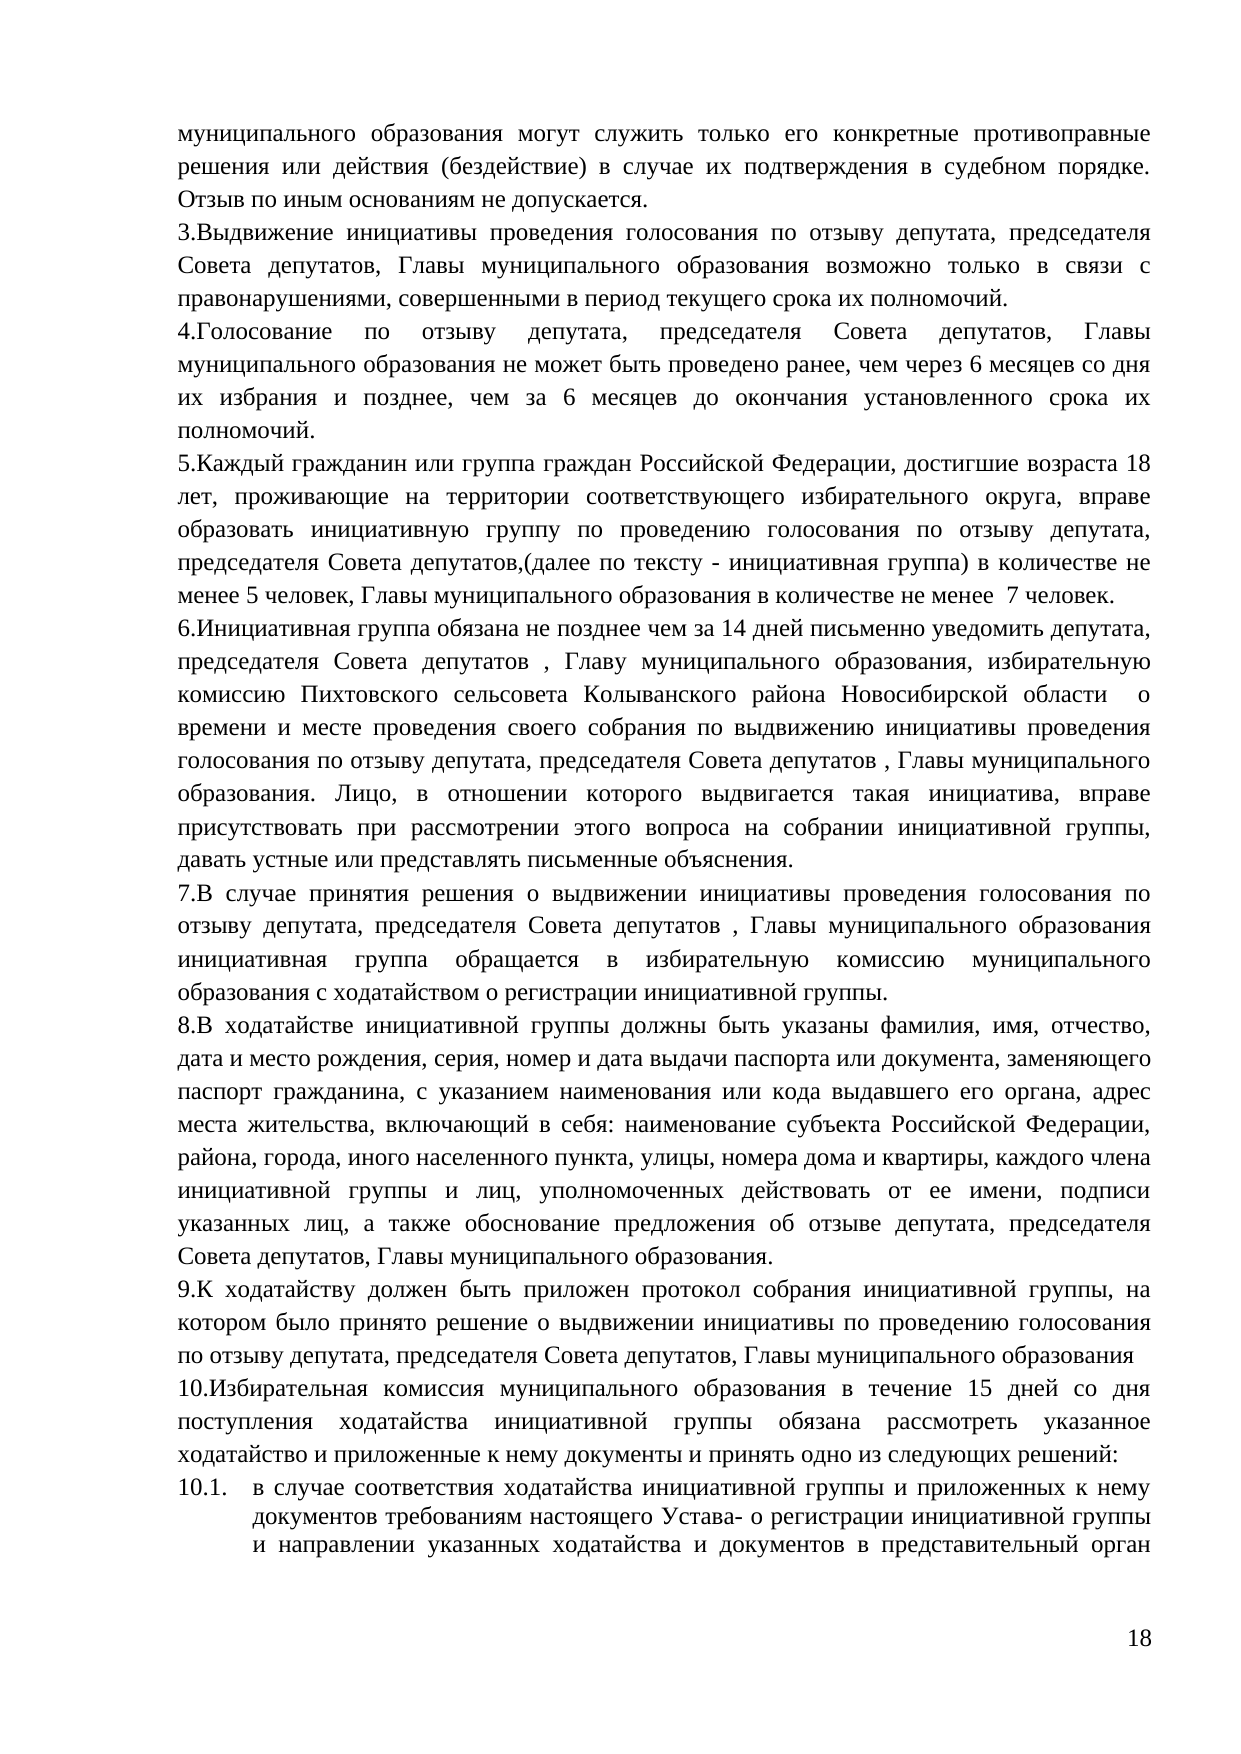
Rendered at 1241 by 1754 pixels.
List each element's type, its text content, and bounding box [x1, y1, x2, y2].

text 10.Избирательная комиссия муниципального образования в течение 15 дней со дня поступления ходатайства инициативной группы обязана рассмотреть указанное ходатайство и приложенные к нему документы и принять одно из следующих решений: [177, 1373, 1152, 1468]
text 3.Выдвижение инициативы проведения голосования по отзыву депутата, председателя Совета депутатов, Главы муниципального образования возможно только в связи с правонарушениями, совершенными в период текущего срока их полномочий. [177, 217, 1152, 312]
text 4.Голосование по отзыву депутата, председателя Совета депутатов, Главы муниципального образования не может быть проведено ранее, чем через 6 месяцев со дня их избрания и позднее, чем за 6 месяцев до окончания установленного срока их полномочий. [177, 316, 1152, 444]
text 9.К ходатайству должен быть приложен протокол собрания инициативной группы, на котором было принято решение о выдвижении инициативы по проведению голосования по отзыву депутата, председателя Совета депутатов, Главы муниципального образования [177, 1274, 1152, 1369]
text 7.В случае принятия решения о выдвижении инициативы проведения голосования по отзыву депутата, председателя Совета депутатов , Главы муниципального образования инициативная группа обращается в избирательную комиссию муниципального образования с ходатайством о регистрации инициативной группы. [177, 878, 1152, 1005]
text 5.Каждый гражданин или группа граждан Российской Федерации, достигшие возраста 18 лет, проживающие на территории соответствующего избирательного округа, вправе образовать инициативную группу по проведению голосования по отзыву депутата, председателя Совета депутатов,(далее по тексту - инициативная группа) в количестве не менее 5 человек, Главы муниципального образования в количестве не менее 7 человек. [177, 448, 1152, 609]
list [177, 1472, 1152, 1558]
text 6.Инициативная группа обязана не позднее чем за 14 дней письменно уведомить депутата, председателя Совета депутатов , Главу муниципального образования, избирательную комиссию Пихтовского сельсовета Колыванского района Новосибирской области о времени и месте проведения своего собрания по выдвижению инициативы проведения голосования по отзыву депутата, председателя Совета депутатов , Главы муниципального образования. Лицо, в отношении которого выдвигается такая инициатива, вправе присутствовать при рассмотрении этого вопроса на собрании инициативной группы, давать устные или представлять письменные объяснения. [177, 613, 1152, 873]
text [177, 118, 1152, 213]
text 8.В ходатайстве инициативной группы должны быть указаны фамилия, имя, отчество, дата и место рождения, серия, номер и дата выдачи паспорта или документа, заменяющего паспорт гражданина, с указанием наименования или кода выдавшего его органа, адрес места жительства, включающий в себя: наименование субъекта Российской Федерации, района, города, иного населенного пункта, улицы, номера дома и квартиры, каждого члена инициативной группы и лиц, уполномоченных действовать от ее имени, подписи указанных лиц, а также обоснование предложения об отзыве депутата, председателя Совета депутатов, Главы муниципального образования. [177, 1010, 1152, 1269]
